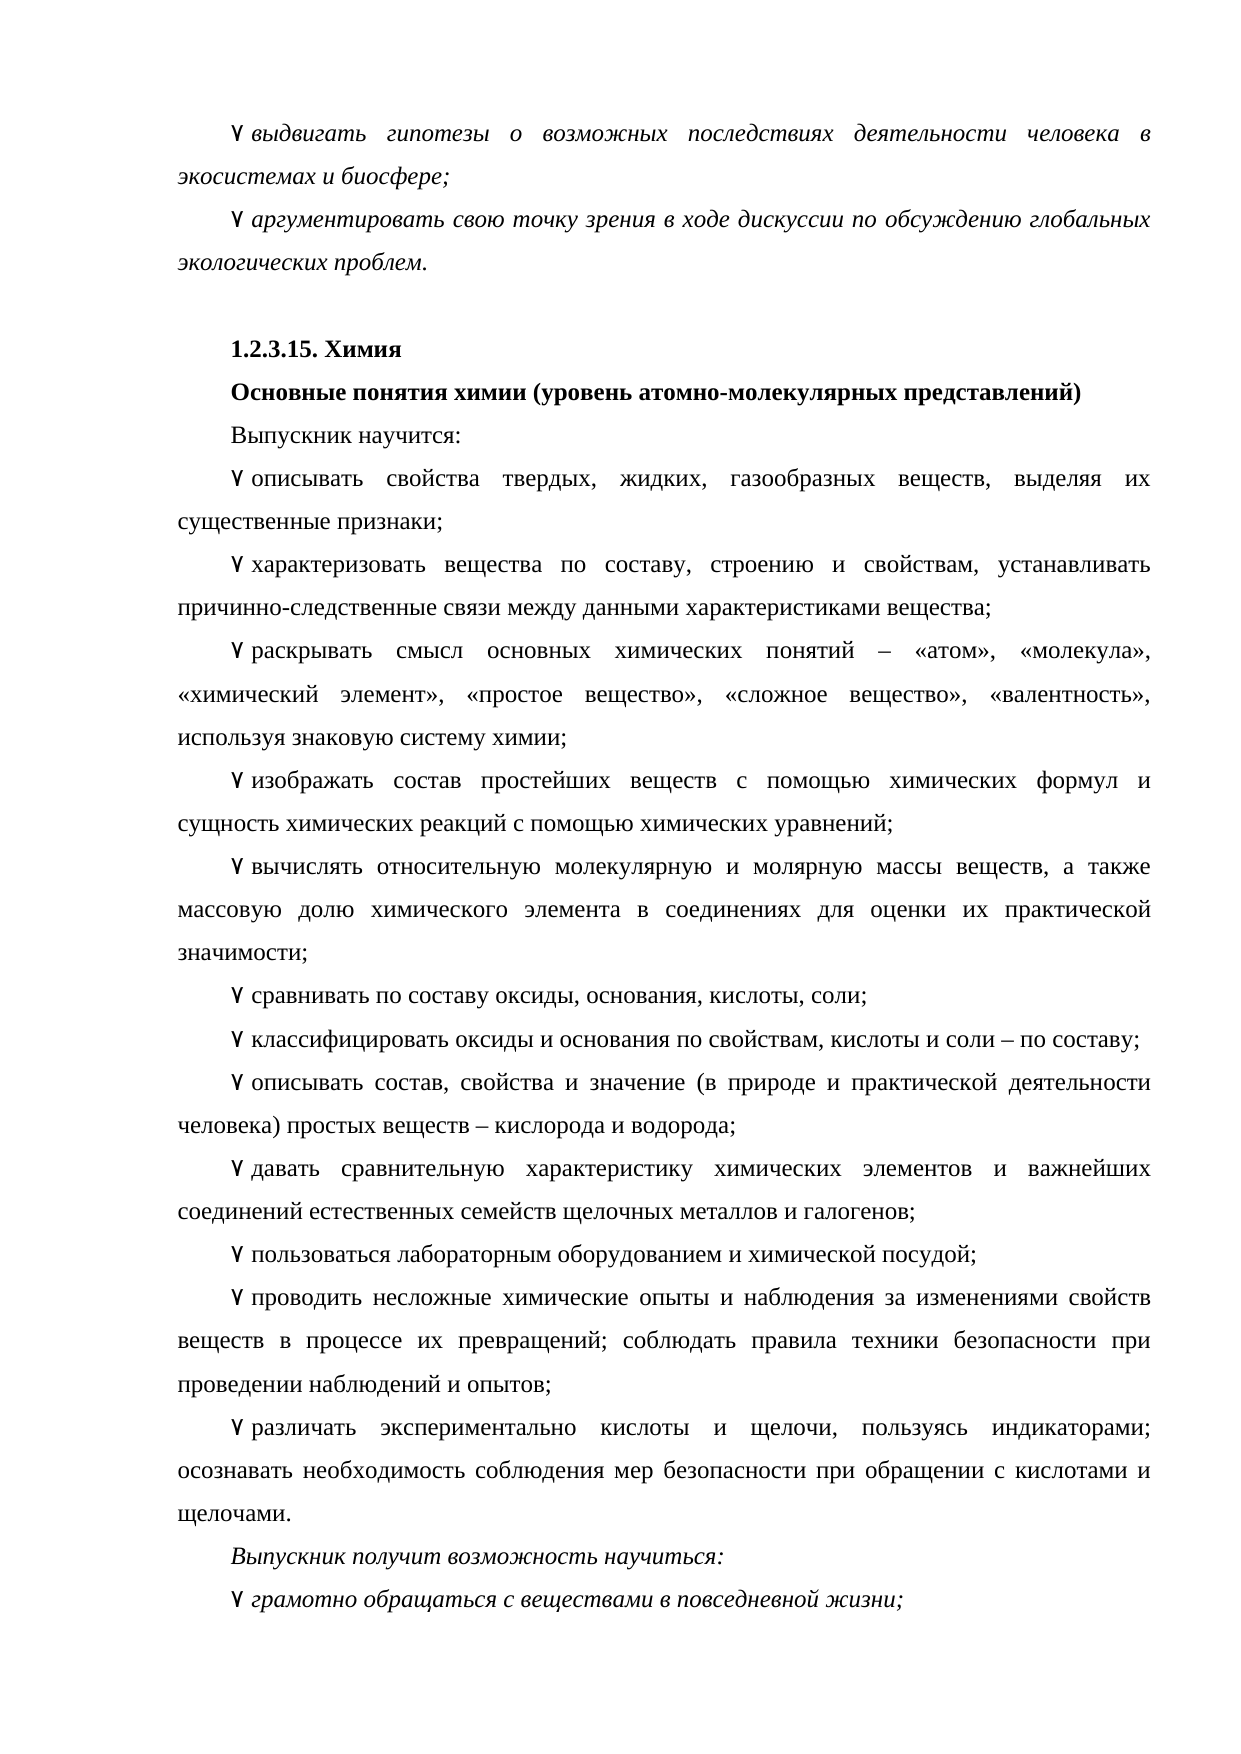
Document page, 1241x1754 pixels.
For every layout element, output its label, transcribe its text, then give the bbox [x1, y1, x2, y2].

list характеризовать вещества по составу, строению и свойствам, устанавливать причинно-следственные связи между данными характеристиками вещества; [177, 549, 1152, 621]
text Выпускник получит возможность научиться: [177, 1541, 1152, 1570]
text Основные понятия химии (уровень атомно-молекулярных представлений) [177, 377, 1152, 406]
list раскрывать смысл основных химических понятий – «атом», «молекула», «химический элемент», «простое вещество», «сложное вещество», «валентность», используя знаковую систему химии; [177, 636, 1152, 751]
list аргументировать свою точку зрения в ходе дискуссии по обсуждению глобальных экологических проблем. [177, 204, 1152, 276]
list изображать состав простейших веществ с помощью химических формул и сущность химических реакций с помощью химических уравнений; [177, 765, 1152, 837]
list различать экспериментально кислоты и щелочи, пользуясь индикаторами; осознавать необходимость соблюдения мер безопасности при обращении с кислотами и щелочами. [177, 1412, 1152, 1527]
list описывать свойства твердых, жидких, газообразных веществ, выделяя их существенные признаки; [177, 463, 1152, 535]
list описывать состав, свойства и значение (в природе и практической деятельности человека) простых веществ – кислорода и водорода; [177, 1067, 1152, 1139]
list пользоваться лабораторным оборудованием и химической посудой; [177, 1239, 1152, 1268]
list сравнивать по составу оксиды, основания, кислоты, соли; [177, 981, 1152, 1009]
text Выпускник научится: [177, 420, 1152, 449]
list проводить несложные химические опыты и наблюдения за изменениями свойств веществ в процессе их превращений; соблюдать правила техники безопасности при проведении наблюдений и опытов; [177, 1282, 1152, 1397]
list давать сравнительную характеристику химических элементов и важнейших соединений естественных семейств щелочных металлов и галогенов; [177, 1153, 1152, 1225]
list выдвигать гипотезы о возможных последствиях деятельности человека в экосистемах и биосфере; [177, 118, 1152, 190]
list классифицировать оксиды и основания по свойствам, кислоты и соли – по составу; [177, 1024, 1152, 1052]
list грамотно обращаться с веществами в повседневной жизни; [177, 1584, 1152, 1613]
text 1.2.3.15. Химия [177, 334, 1152, 362]
list вычислять относительную молекулярную и молярную массы веществ, а также массовую долю химического элемента в соединениях для оценки их практической значимости; [177, 851, 1152, 966]
